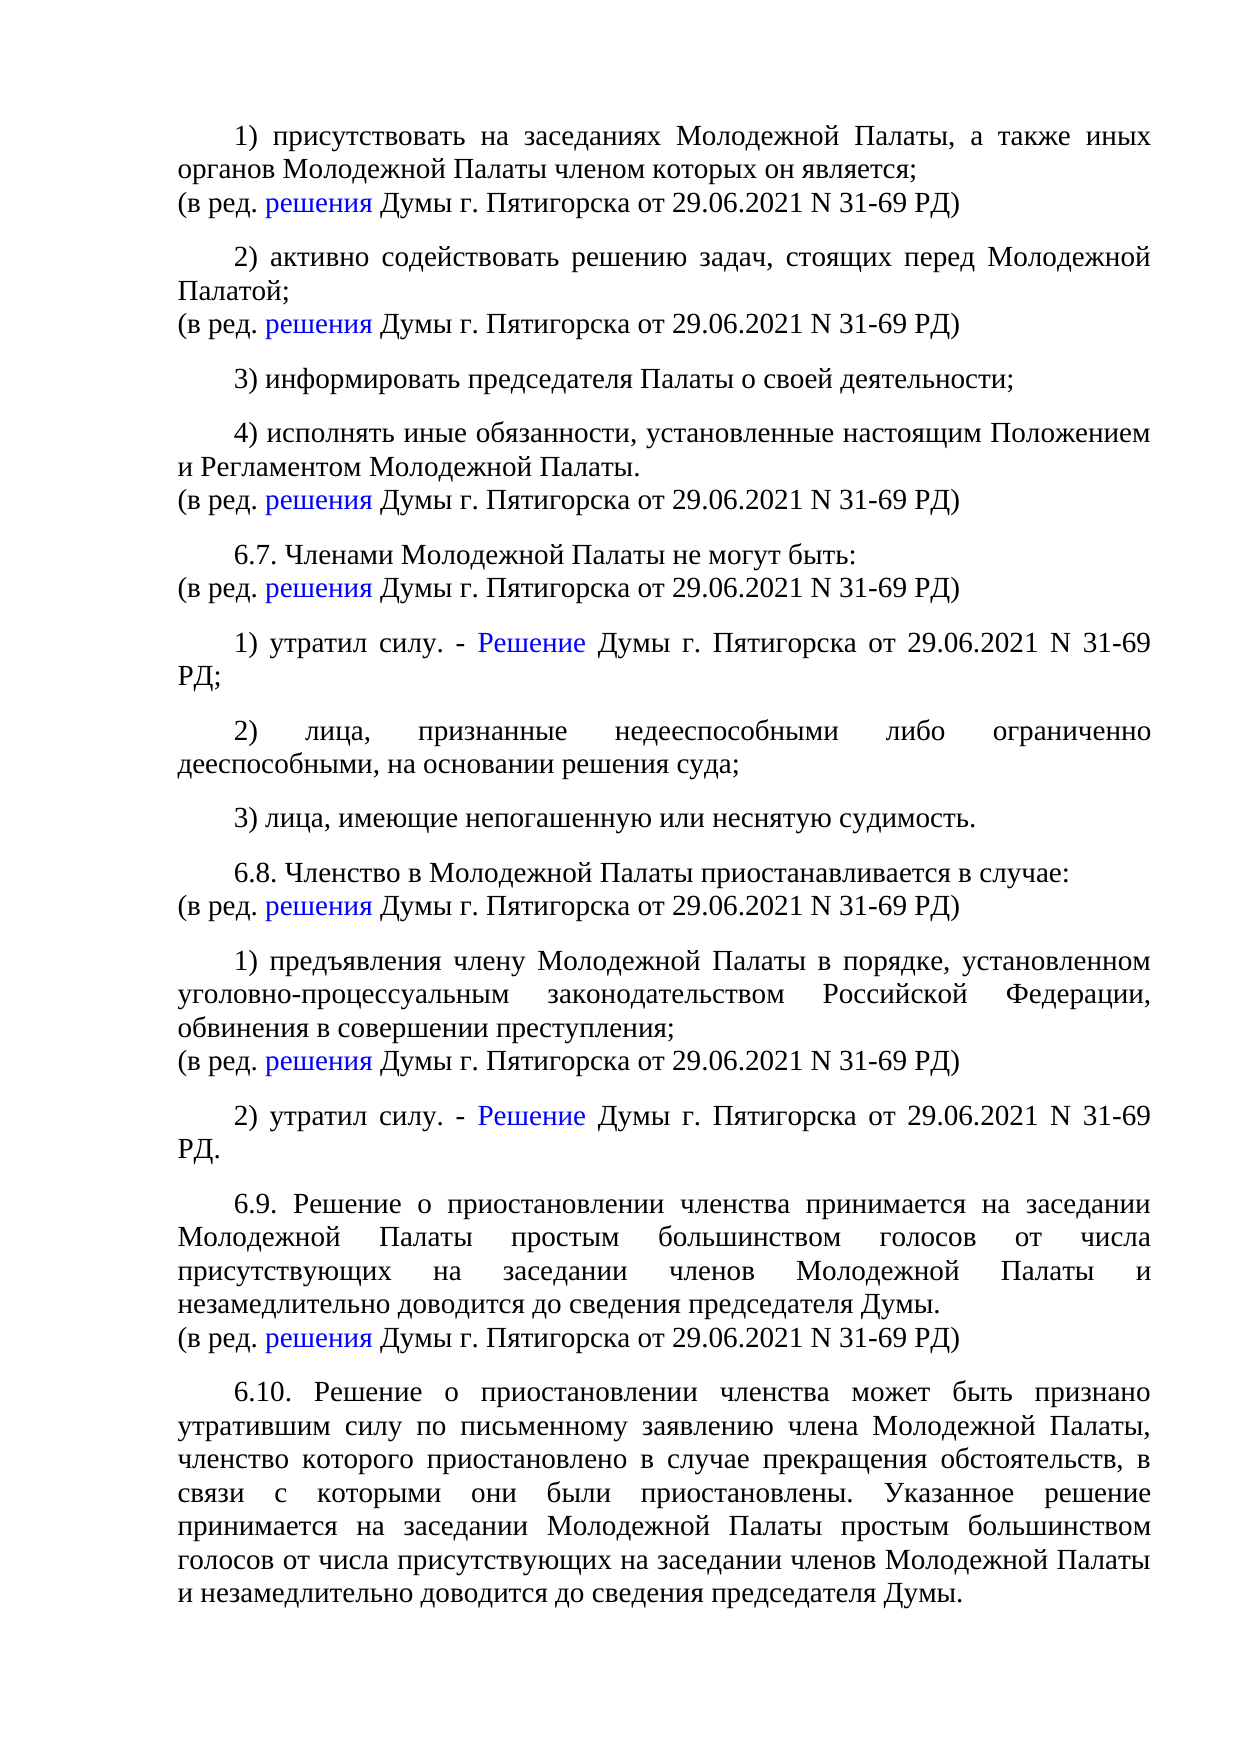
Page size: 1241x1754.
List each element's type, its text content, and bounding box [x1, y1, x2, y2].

text 6.10. Решение о приостановлении членства может быть признано утратившим силу по письменному заявлению члена Молодежной Палаты, членство которого приостановлено в случае прекращения обстоятельств, в связи с которыми они были приостановлены. Указанное решение принимается на заседании Молодежной Палаты простым большинством голосов от числа присутствующих на заседании членов Молодежной Палаты и незамедлительно доводится до сведения председателя Думы. [177, 1374, 1152, 1609]
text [177, 185, 1152, 219]
text (в ред. решения Думы г. Пятигорска от 29.06.2021 N 31-69 РД) [177, 482, 1152, 516]
text (в ред. решения Думы г. Пятигорска от 29.06.2021 N 31-69 РД) [177, 307, 1152, 340]
text (в ред. решения Думы г. Пятигорска от 29.06.2021 N 31-69 РД) [177, 1320, 1152, 1353]
text 1) утратил силу. - Решение Думы г. Пятигорска от 29.06.2021 N 31-69 РД; [177, 625, 1152, 692]
text 2) активно содействовать решению задач, стоящих перед Молодежной Палатой; [177, 239, 1152, 307]
text (в ред. решения Думы г. Пятигорска от 29.06.2021 N 31-69 РД) [177, 1043, 1152, 1077]
text (в ред. решения Думы г. Пятигорска от 29.06.2021 N 31-69 РД) [177, 570, 1152, 604]
text 4) исполнять иные обязанности, установленные настоящим Положением и Регламентом Молодежной Палаты. [177, 415, 1152, 482]
text 1) присутствовать на заседаниях Молодежной Палаты, а также иных органов Молодежной Палаты членом которых он является; [177, 118, 1152, 185]
text 2) лица, признанные недееспособными либо ограниченно дееспособными, на основании решения суда; [177, 713, 1152, 780]
text 3) лица, имеющие непогашенную или неснятую судимость. [177, 801, 1152, 834]
text (в ред. решения Думы г. Пятигорска от 29.06.2021 N 31-69 РД) [177, 888, 1152, 922]
text 6.7. Членами Молодежной Палаты не могут быть: [177, 537, 1152, 570]
text 1) предъявления члену Молодежной Палаты в порядке, установленном уголовно-процессуальным законодательством Российской Федерации, обвинения в совершении преступления; [177, 943, 1152, 1043]
text 6.8. Членство в Молодежной Палаты приостанавливается в случае: [177, 855, 1152, 888]
text 2) утратил силу. - Решение Думы г. Пятигорска от 29.06.2021 N 31-69 РД. [177, 1098, 1152, 1165]
text 3) информировать председателя Палаты о своей деятельности; [177, 361, 1152, 394]
text 6.9. Решение о приостановлении членства принимается на заседании Молодежной Палаты простым большинством голосов от числа присутствующих на заседании членов Молодежной Палаты и незамедлительно доводится до сведения председателя Думы. [177, 1186, 1152, 1320]
